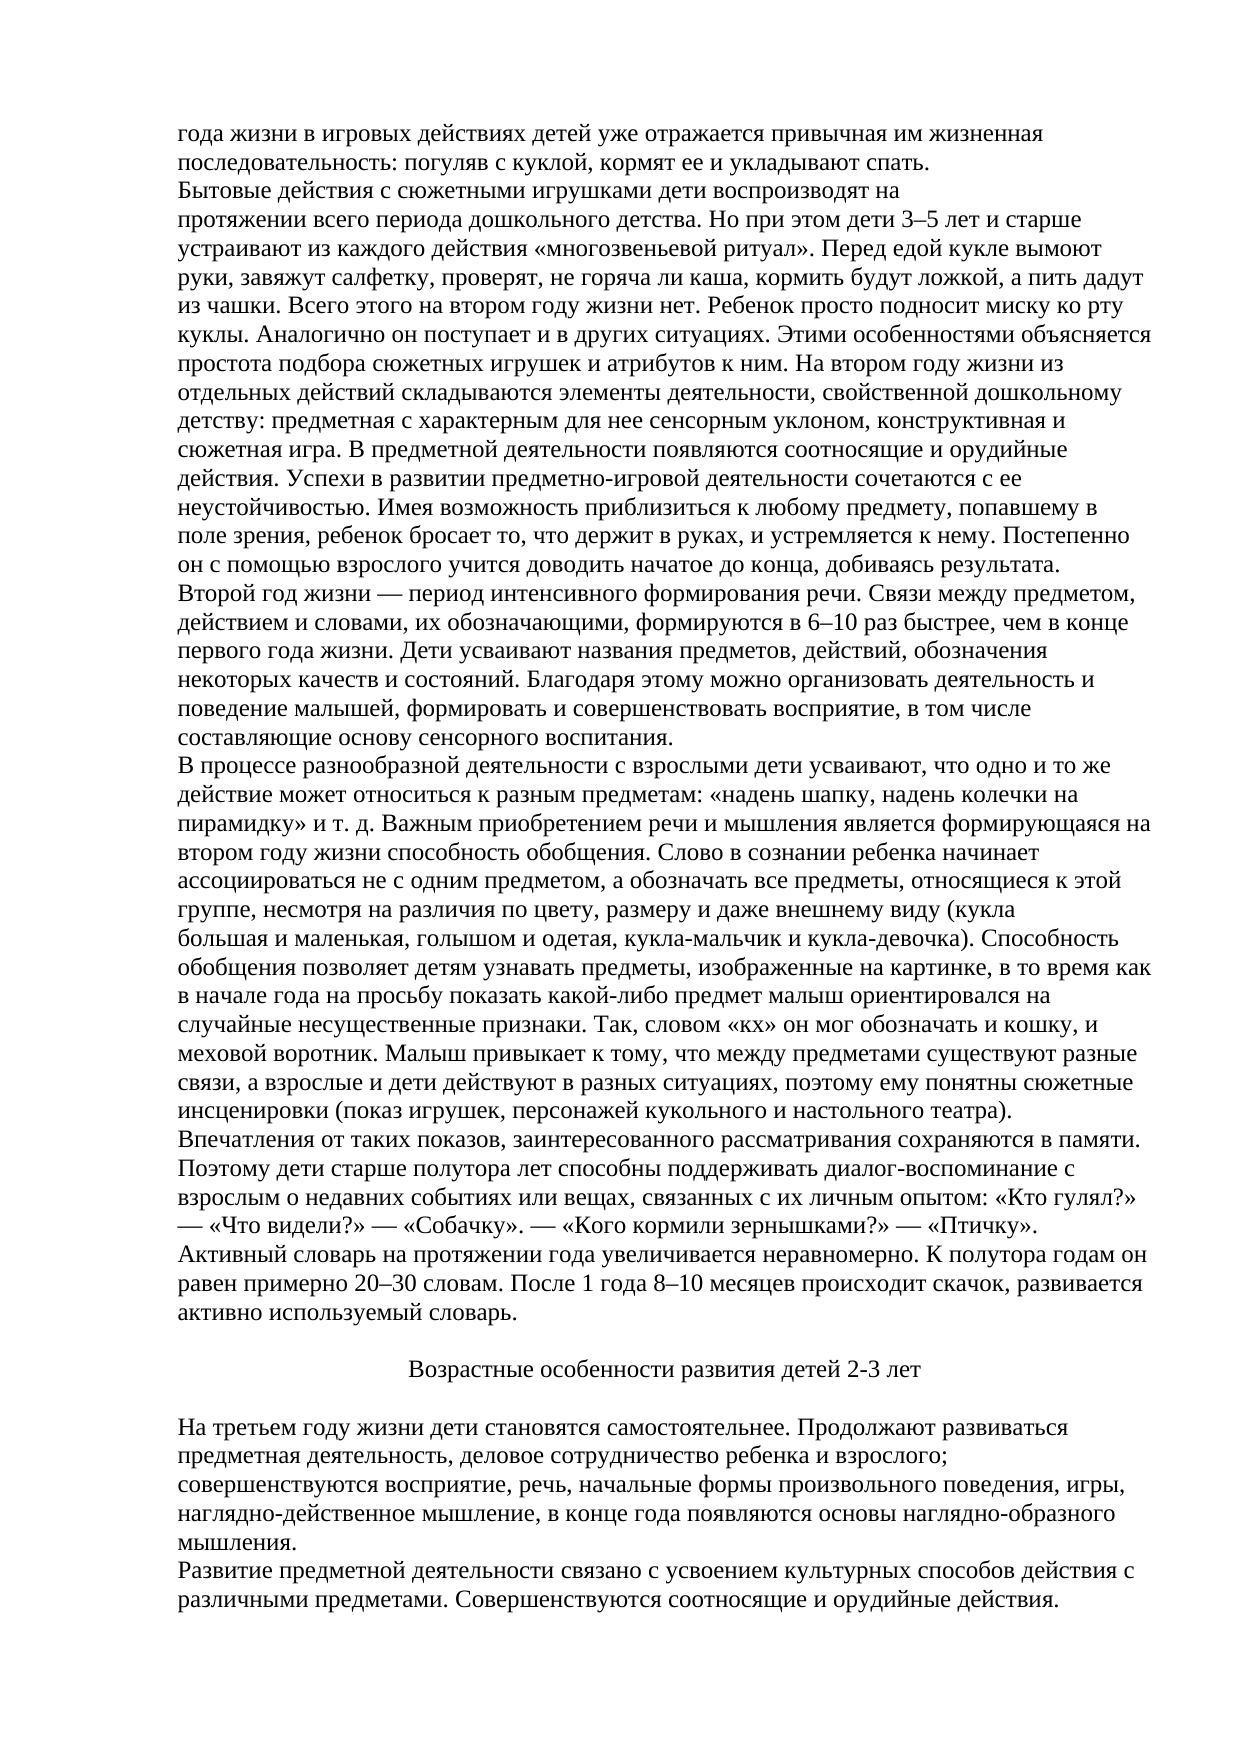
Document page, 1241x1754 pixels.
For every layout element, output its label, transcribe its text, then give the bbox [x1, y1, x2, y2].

text Второй год жизни — период интенсивного формирования речи. Связи между предметом, действием и словами, их обозначающими, формируются в 6–10 раз быстрее, чем в конце первого года жизни. Дети усваивают названия предметов, действий, обозначения некоторых качеств и состояний. Благодаря этому можно организовать деятельность и [177, 578, 1152, 693]
text Возрастные особенности развития детей 2-3 лет [177, 1354, 1152, 1383]
text большая и маленькая, голышом и одетая, кукла-мальчик и кукла-девочка). Способность обобщения позволяет детям узнавать предметы, изображенные на картинке, в то время как в начале года на просьбу показать какой-либо предмет малыш ориентировался на случайные несущественные признаки. Так, словом «кх» он мог обозначать и кошку, и меховой воротник. Малыш привыкает к тому, что между предметами существуют разные [177, 923, 1152, 1067]
text В процессе разнообразной деятельности с взрослыми дети усваивают, что одно и то же действие может относиться к разным предметам: «надень шапку, надень колечки на пирамидку» и т. д. Важным приобретением речи и мышления является формирующаяся на втором году жизни способность обобщения. Слово в сознании ребенка начинает ассоциироваться не с одним предметом, а обозначать все предметы, относящиеся к этой группе, несмотря на различия по цвету, размеру и даже внешнему виду (кукла [177, 751, 1152, 923]
text Впечатления от таких показов, заинтересованного рассматривания сохраняются в памяти. Поэтому дети старше полутора лет способны поддерживать диалог-воспоминание с взрослым о недавних событиях или вещах, связанных с их личным опытом: «Кто гулял?» — «Что видели?» — «Собачку». — «Кого кормили зернышками?» — «Птичку». [177, 1124, 1152, 1239]
text протяжении всего периода дошкольного детства. Но при этом дети 3–5 лет и старше устраивают из каждого действия «многозвеньевой ритуал». Перед едой кукле вымоют руки, завяжут салфетку, проверят, не горяча ли каша, кормить будут ложкой, а пить дадут из чашки. Всего этого на втором году жизни нет. Ребенок просто подносит миску ко рту куклы. Аналогично он поступает и в других ситуациях. Этими особенностями объясняется простота подбора сюжетных игрушек и атрибутов к ним. На втором году жизни из отдельных действий складываются элементы деятельности, свойственной дошкольному детству: предметная с характерным для нее сенсорным уклоном, конструктивная и сюжетная игра. В предметной деятельности появляются соотносящие и орудийные действия. Успехи в развитии предметно-игровой деятельности сочетаются с ее неустойчивостью. Имея возможность приблизиться к любому предмету, попавшему в поле зрения, ребенок бросает то, что держит в руках, и устремляется к нему. Постепенно он с помощью взрослого учится доводить начатое до конца, добиваясь результата. [177, 204, 1152, 578]
text поведение малышей, формировать и совершенствовать восприятие, в том числе составляющие основу сенсорного воспитания. [177, 693, 1152, 751]
text Развитие предметной деятельности связано с усвоением культурных способов действия с различными предметами. Совершенствуются соотносящие и орудийные действия. [177, 1556, 1152, 1613]
text связи, а взрослые и дети действуют в разных ситуациях, поэтому ему понятны сюжетные инсценировки (показ игрушек, персонажей кукольного и настольного театра). [177, 1067, 1152, 1124]
text Бытовые действия с сюжетными игрушками дети воспроизводят на [177, 176, 1152, 204]
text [177, 118, 1152, 176]
text Активный словарь на протяжении года увеличивается неравномерно. К полутора годам он равен примерно 20–30 словам. После 1 года 8–10 месяцев происходит скачок, развивается активно используемый словарь. [177, 1239, 1152, 1326]
text На третьем году жизни дети становятся самостоятельнее. Продолжают развиваться предметная деятельность, деловое сотрудничество ребенка и взрослого; совершенствуются восприятие, речь, начальные формы произвольного поведения, игры, наглядно-действенное мышление, в конце года появляются основы наглядно-образного мышления. [177, 1412, 1152, 1556]
